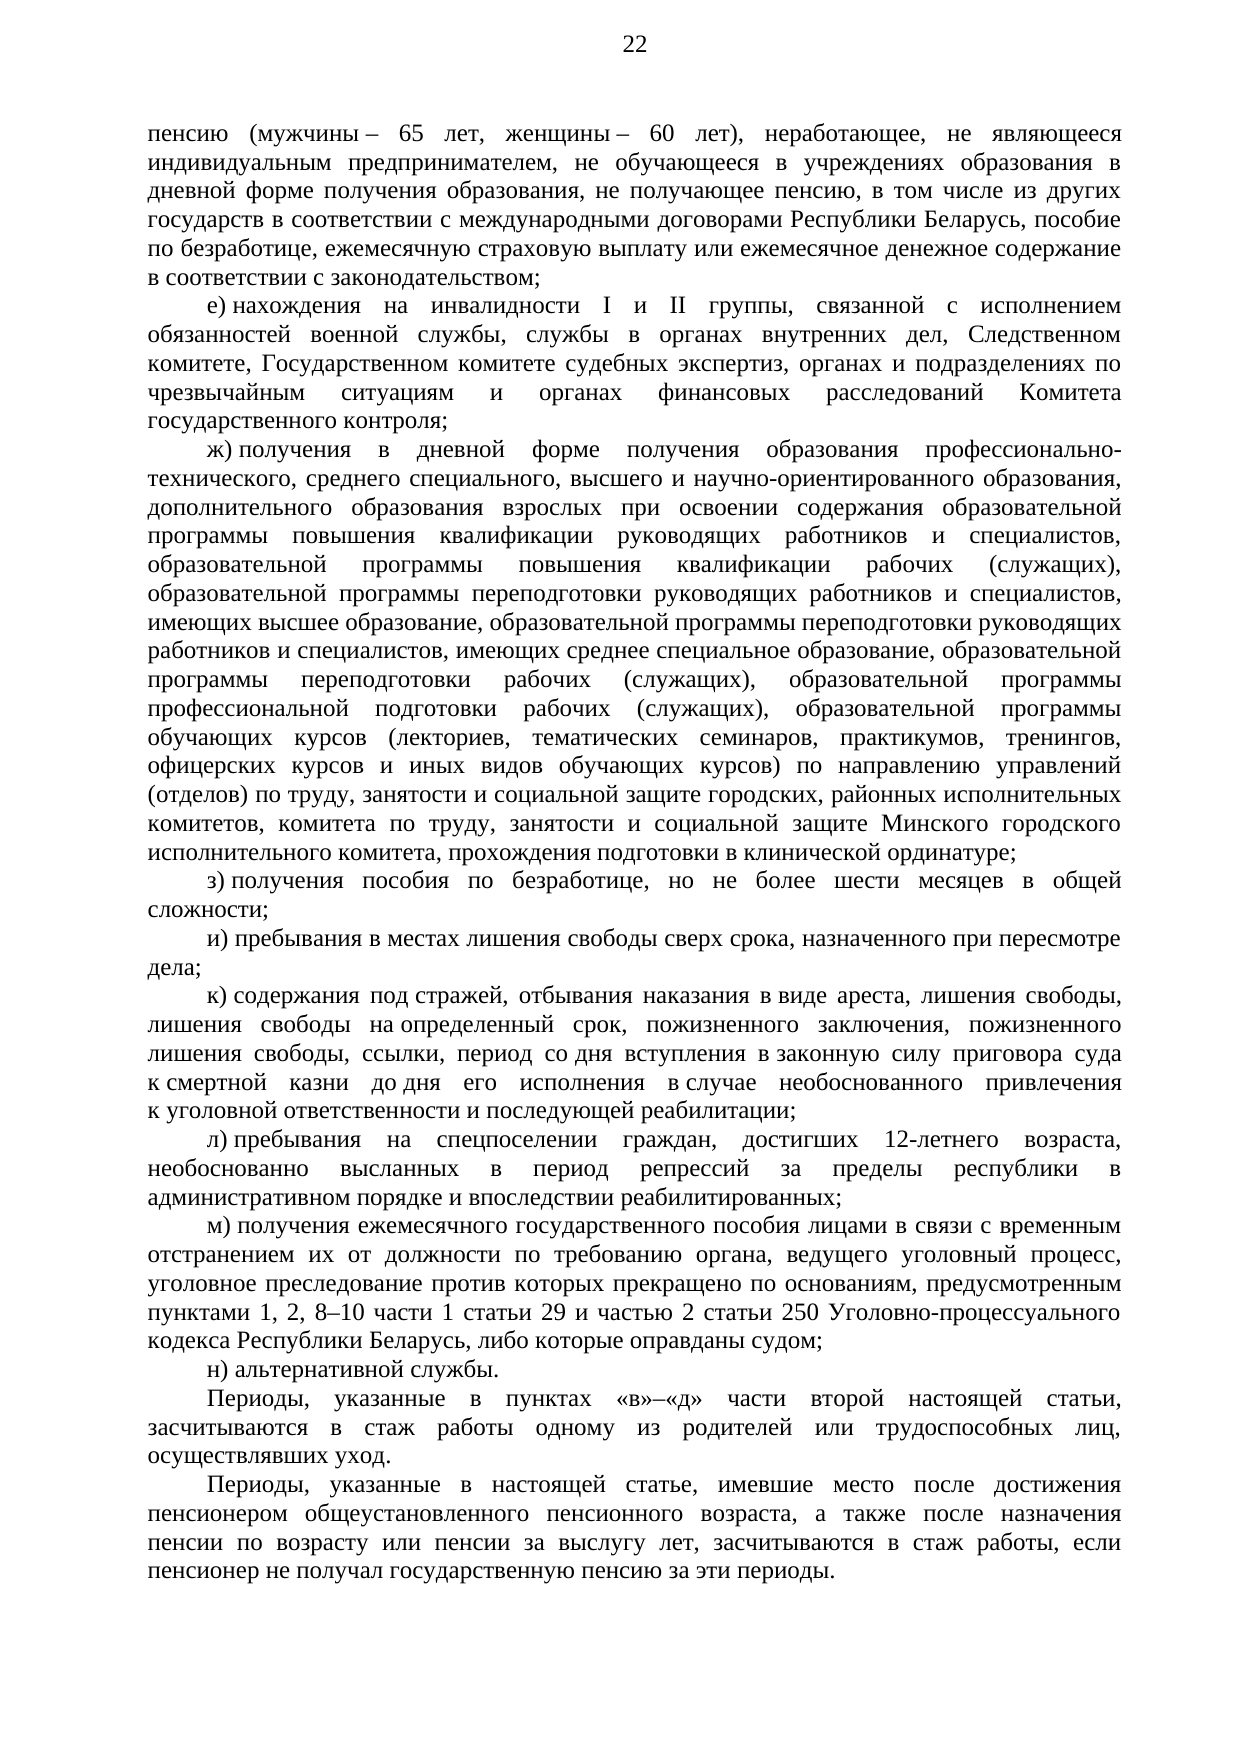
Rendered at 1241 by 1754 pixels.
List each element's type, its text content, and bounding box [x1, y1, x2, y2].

text з) получения пособия по безработице, но не более шести месяцев в общей сложности; [147, 866, 1122, 923]
text н) альтернативной службы. [147, 1354, 1122, 1383]
text Периоды, указанные в настоящей статье, имевшие место после достижения пенсионером общеустановленного пенсионного возраста, а также после назначения пенсии по возрасту или пенсии за выслугу лет, засчитываются в стаж работы, если пенсионер не получал государственную пенсию за эти периоды. [147, 1469, 1122, 1584]
text е) нахождения на инвалидности I и II группы, связанной с исполнением обязанностей военной службы, службы в органах внутренних дел, Следственном комитете, Государственном комитете судебных экспертиз, органах и подразделениях по чрезвычайным ситуациям и органах финансовых расследований Комитета государственного контроля; [147, 291, 1122, 434]
text ж) получения в дневной форме получения образования профессионально-технического, среднего специального, высшего и научно-ориентированного образования, дополнительного образования взрослых при освоении содержания образовательной программы повышения квалификации руководящих работников и специалистов, образовательной программы повышения квалификации рабочих (служащих), образовательной программы переподготовки руководящих работников и специалистов, имеющих высшее образование, образовательной программы переподготовки руководящих работников и специалистов, имеющих среднее специальное образование, образовательной программы переподготовки рабочих (служащих), образовательной программы профессиональной подготовки рабочих (служащих), образовательной программы обучающих курсов (лекториев, тематических семинаров, практикумов, тренингов, офицерских курсов и иных видов обучающих курсов) по направлению управлений (отделов) по труду, занятости и социальной защите городских, районных исполнительных комитетов, комитета по труду, занятости и социальной защите Минского городского исполнительного комитета, прохождения подготовки в клинической ординатуре; [147, 434, 1122, 866]
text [147, 118, 1122, 291]
text л) пребывания на спецпоселении граждан, достигших 12-летнего возраста, необоснованно высланных в период репрессий за пределы республики в административном порядке и впоследствии реабилитированных; [147, 1124, 1122, 1211]
text и) пребывания в местах лишения свободы сверх срока, назначенного при пересмотре дела; [147, 923, 1122, 981]
text м) получения ежемесячного государственного пособия лицами в связи с временным отстранением их от должности по требованию органа, ведущего уголовный процесс, уголовное преследование против которых прекращено по основаниям, предусмотренным пунктами 1, 2, 8–10 части 1 статьи 29 и частью 2 статьи 250 Уголовно-процессуального кодекса Республики Беларусь, либо которые оправданы судом; [147, 1211, 1122, 1354]
text Периоды, указанные в пунктах «в»–«д» части второй настоящей статьи, засчитываются в стаж работы одному из родителей или трудоспособных лиц, осуществлявших уход. [147, 1383, 1122, 1469]
text к) содержания под стражей, отбывания наказания в виде ареста, лишения свободы, лишения свободы на определенный срок, пожизненного заключения, пожизненного лишения свободы, ссылки, период со дня вступления в законную силу приговора суда к смертной казни до дня его исполнения в случае необоснованного привлечения к уголовной ответственности и последующей реабилитации; [147, 981, 1122, 1124]
